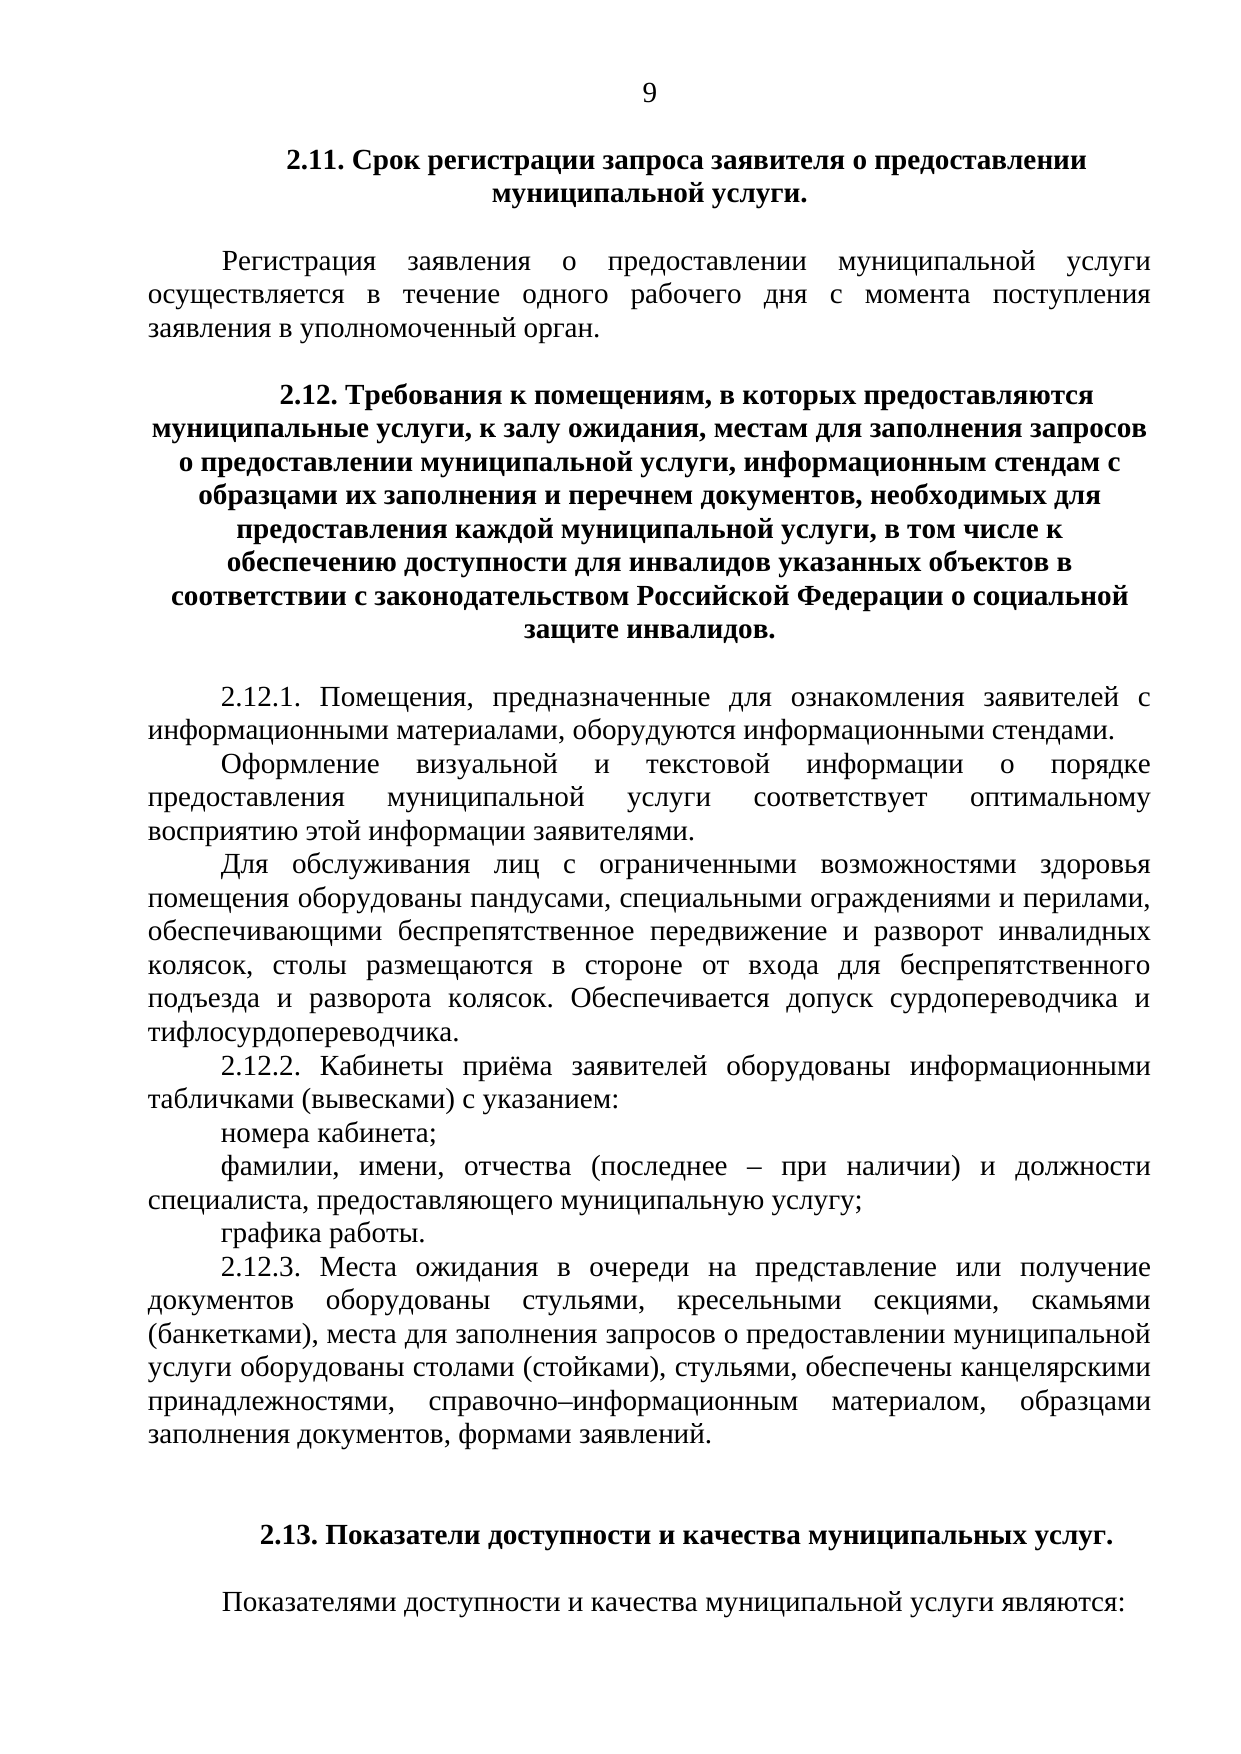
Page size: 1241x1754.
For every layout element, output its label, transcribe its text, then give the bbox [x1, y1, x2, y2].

text Для обслуживания лиц с ограниченными возможностями здоровья помещения оборудованы пандусами, специальными ограждениями и перилами, обеспечивающими беспрепятственное передвижение и разворот инвалидных колясок, столы размещаются в стороне от входа для беспрепятственного подъезда и разворота колясок. Обеспечивается допуск сурдопереводчика и тифлосурдопереводчика. [148, 846, 1152, 1048]
text Показателями доступности и качества муниципальной услуги являются: [148, 1584, 1152, 1618]
text 2.13. Показатели доступности и качества муниципальных услуг. [148, 1517, 1152, 1551]
text 2.12.3. Места ожидания в очереди на представление или получение документов оборудованы стульями, кресельными секциями, скамьями (банкетками), места для заполнения запросов о предоставлении муниципальной услуги оборудованы столами (стойками), стульями, обеспечены канцелярскими принадлежностями, справочно–информационным материалом, образцами заполнения документов, формами заявлений. [148, 1249, 1152, 1450]
text 2.12.2. Кабинеты приёма заявителей оборудованы информационными табличками (вывесками) с указанием: [148, 1048, 1152, 1115]
text 2.12. Требования к помещениям, в которых предоставляются муниципальные услуги, к залу ожидания, местам для заполнения запросов о предоставлении муниципальной услуги, информационным стендам с образцами их заполнения и перечнем документов, необходимых для предоставления каждой муниципальной услуги, в том числе к обеспечению доступности для инвалидов указанных объектов в соответствии с законодательством Российской Федерации о социальной защите инвалидов. [148, 377, 1152, 645]
text 2.12.1. Помещения, предназначенные для ознакомления заявителей с информационными материалами, оборудуются информационными стендами. [148, 679, 1152, 746]
text Оформление визуальной и текстовой информации о порядке предоставления муниципальной услуги соответствует оптимальному восприятию этой информации заявителями. [148, 746, 1152, 846]
text фамилии, имени, отчества (последнее – при наличии) и должности специалиста, предоставляющего муниципальную услугу; [148, 1148, 1152, 1215]
text Регистрация заявления о предоставлении муниципальной услуги осуществляется в течение одного рабочего дня с момента поступления заявления в уполномоченный орган. [148, 243, 1152, 343]
text графика работы. [148, 1215, 1152, 1249]
text номера кабинета; [148, 1115, 1152, 1148]
text 2.11. Срок регистрации запроса заявителя о предоставлении муниципальной услуги. [148, 142, 1152, 209]
